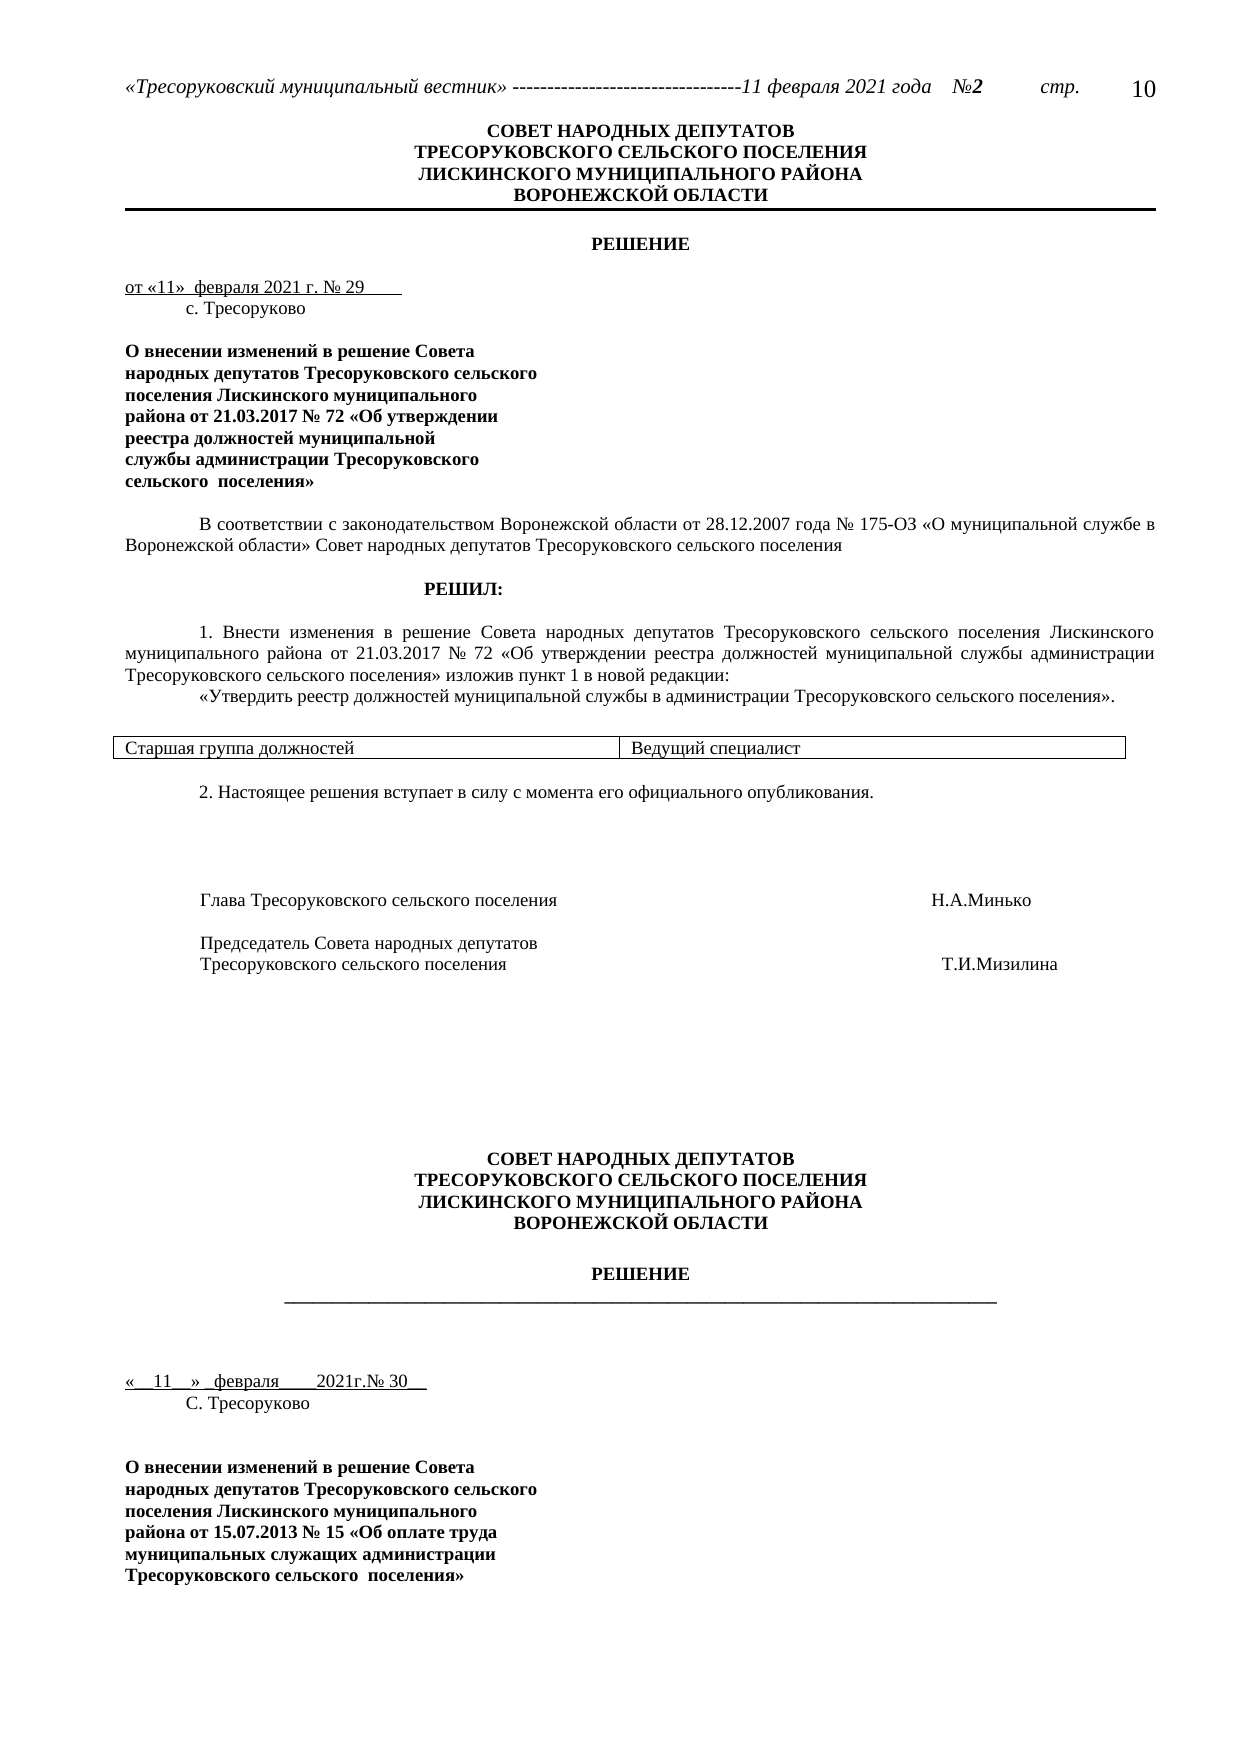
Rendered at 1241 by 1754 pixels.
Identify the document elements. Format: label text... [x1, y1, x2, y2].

text «__11__» _февраля____2021г.№ 30__ [125, 1370, 1156, 1392]
text с. Тресоруково [125, 297, 1156, 319]
text реестра должностей муниципальной [125, 427, 1156, 448]
text СОВЕТ НАРОДНЫХ ДЕПУТАТОВ [125, 1147, 1156, 1169]
text от «11» февраля 2021 г. № 29 [125, 276, 1156, 297]
text поселения Лискинского муниципального [125, 383, 1156, 405]
text народных депутатов Тресоруковского сельского [125, 362, 1156, 383]
text С. Тресоруково [125, 1392, 1156, 1413]
text СОВЕТ НАРОДНЫХ ДЕПУТАТОВ [125, 119, 1156, 141]
text О внесении изменений в решение Совета [125, 1456, 1156, 1478]
text РЕШЕНИЕ [125, 232, 1156, 254]
text муниципальных служащих администрации [125, 1543, 1156, 1564]
list Глава Тресоруковского сельского поселения Н.А.Минько [200, 889, 1156, 910]
text ВОРОНЕЖСКОЙ ОБЛАСТИ [125, 184, 1156, 208]
list 1. Внести изменения в решение Совета народных депутатов Тресоруковского сельского поселения Лискинского муниципального района от 21.03.2017 № 72 «Об утверждении реестра должностей муниципальной службы администрации Тресоруковского сельского поселения» изложив пункт 1 в новой редакции: [125, 621, 1156, 685]
text народных депутатов Тресоруковского сельского [125, 1478, 1156, 1499]
table_header Ведущий специалист [620, 737, 1125, 758]
text О внесении изменений в решение Совета [125, 340, 1156, 362]
text В соответствии с законодательством Воронежской области от 28.12.2007 года № 175-ОЗ «О муниципальной службе в Воронежской области» Совет народных депутатов Тресоруковского сельского поселения [125, 513, 1156, 556]
text ЛИСКИНСКОГО МУНИЦИПАЛЬНОГО РАЙОНА [125, 1191, 1156, 1212]
text района от 21.03.2017 № 72 «Об утверждении [125, 405, 1156, 427]
text ЛИСКИНСКОГО МУНИЦИПАЛЬНОГО РАЙОНА [125, 163, 1156, 184]
list Тресоруковского сельского поселения Т.И.Мизилина [200, 953, 1156, 975]
text Тресоруковского сельского поселения» [125, 1564, 1156, 1586]
text ТРЕСОРУКОВСКОГО СЕЛЬСКОГО ПОСЕЛЕНИЯ [125, 1169, 1156, 1191]
list Председатель Совета народных депутатов [200, 932, 1156, 953]
text сельского поселения» [125, 470, 1156, 491]
text РЕШИЛ: [125, 577, 1156, 599]
text поселения Лискинского муниципального [125, 1499, 1156, 1521]
text службы администрации Тресоруковского [125, 448, 1156, 470]
text РЕШЕНИЕ [125, 1262, 1156, 1284]
text района от 15.07.2013 № 15 «Об оплате труда [125, 1521, 1156, 1543]
text ____________________________________________________________________________ [125, 1284, 1156, 1306]
text ТРЕСОРУКОВСКОГО СЕЛЬСКОГО ПОСЕЛЕНИЯ [125, 141, 1156, 163]
table_header Старшая группа должностей [114, 737, 619, 758]
text ВОРОНЕЖСКОЙ ОБЛАСТИ [125, 1212, 1156, 1262]
list 2. Настоящее решения вступает в силу с момента его официального опубликования. [199, 781, 1156, 802]
list «Утвердить реестр должностей муниципальной службы в администрации Тресоруковского сельского поселения». [199, 685, 1156, 707]
